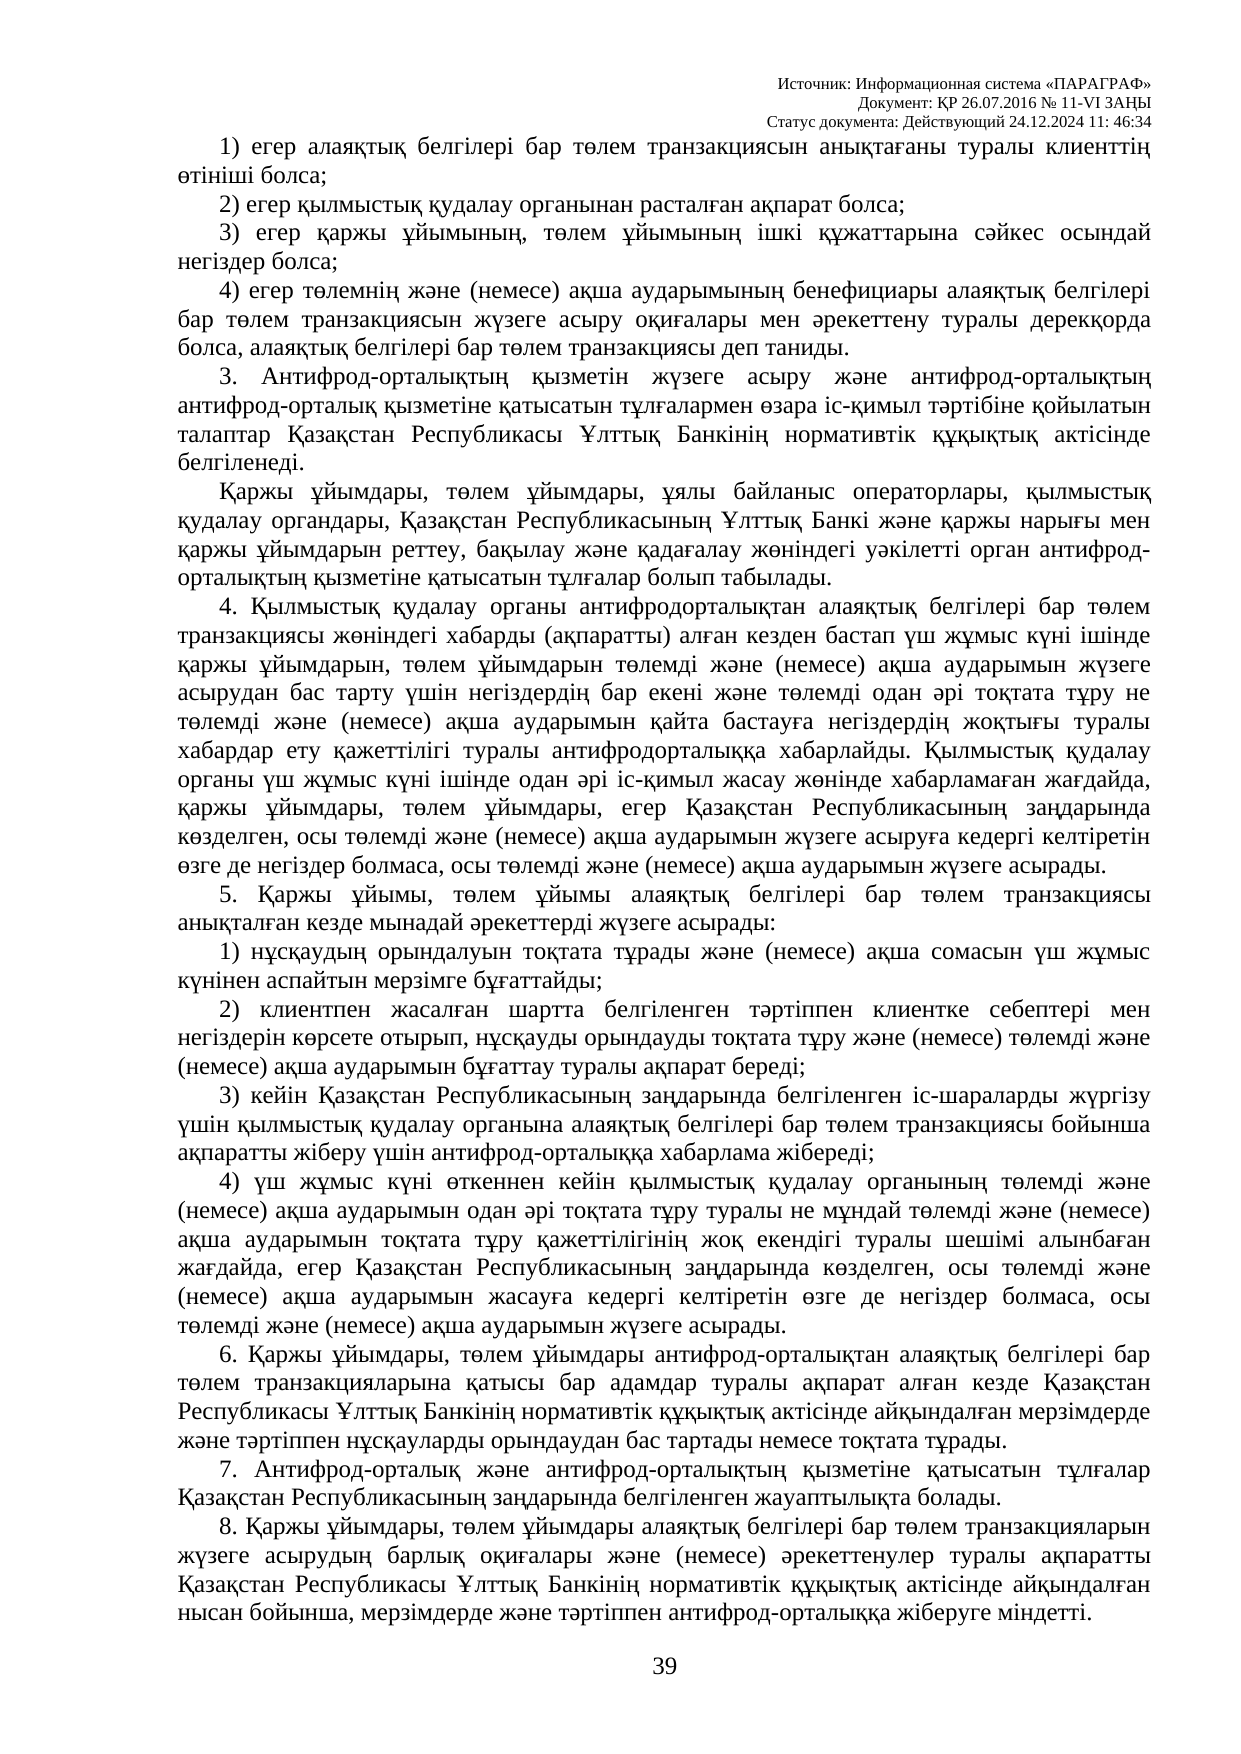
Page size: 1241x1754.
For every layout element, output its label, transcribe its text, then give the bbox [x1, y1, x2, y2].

text 3) егер қаржы ұйымының, төлем ұйымының ішкі құжаттарына сәйкес осындай негіздер болса; [177, 217, 1152, 275]
text 1) егер алаяқтық белгілері бар төлем транзакциясын анықтағаны туралы клиенттің өтініші болса; [177, 131, 1152, 189]
text Қаржы ұйымдары, төлем ұйымдары, ұялы байланыс операторлары, қылмыстық қудалау органдары, Қазақстан Республикасының Ұлттық Банкі және қаржы нарығы мен қаржы ұйымдарын реттеу, бақылау және қадағалау жөніндегі уәкілетті орган антифрод-орталықтың қызметіне қатысатын тұлғалар болып табылады. [177, 476, 1152, 591]
text 4) үш жұмыс күні өткеннен кейін қылмыстық қудалау органының төлемді және (немесе) ақша аударымын одан әрі тоқтата тұру туралы не мұндай төлемді және (немесе) ақша аударымын тоқтата тұру қажеттілігінің жоқ екендігі туралы шешімі алынбаған жағдайда, егер Қазақстан Республикасының заңдарында көзделген, осы төлемді және (немесе) ақша аударымын жасауға кедергі келтіретін өзге де негіздер болмаса, осы төлемді және (немесе) ақша аударымын жүзеге асырады. [177, 1166, 1152, 1339]
text 4) егер төлемнің және (немесе) ақша аударымының бенефициары алаяқтық белгілері бар төлем транзакциясын жүзеге асыру оқиғалары мен әрекеттену туралы дерекқорда болса, алаяқтық белгілері бар төлем транзакциясы деп таниды. [177, 275, 1152, 361]
text 4. Қылмыстық қудалау органы антифродорталықтан алаяқтық белгілері бар төлем транзакциясы жөніндегі хабарды (ақпаратты) алған кезден бастап үш жұмыс күні ішінде қаржы ұйымдарын, төлем ұйымдарын төлемді және (немесе) ақша аударымын жүзеге асырудан бас тарту үшін негіздердің бар екені және төлемді одан әрі тоқтата тұру не төлемді және (немесе) ақша аударымын қайта бастауға негіздердің жоқтығы туралы хабардар ету қажеттілігі туралы антифродорталыққа хабарлайды. Қылмыстық қудалау органы үш жұмыс күні ішінде одан әрі іс-қимыл жасау жөнінде хабарламаған жағдайда, қаржы ұйымдары, төлем ұйымдары, егер Қазақстан Республикасының заңдарында көзделген, осы төлемді және (немесе) ақша аударымын жүзеге асыруға кедергі келтіретін өзге де негіздер болмаса, осы төлемді және (немесе) ақша аударымын жүзеге асырады. [177, 591, 1152, 879]
text 7. Антифрод-орталық және антифрод-орталықтың қызметіне қатысатын тұлғалар Қазақстан Республикасының заңдарында белгіленген жауаптылықта болады. [177, 1454, 1152, 1511]
text 2) егер қылмыстық қудалау органынан расталған ақпарат болса; [177, 189, 1152, 217]
text 3. Антифрод-орталықтың қызметін жүзеге асыру және антифрод-орталықтың антифрод-орталық қызметіне қатысатын тұлғалармен өзара іс-қимыл тәртібіне қойылатын талаптар Қазақстан Республикасы Ұлттық Банкінің нормативтік құқықтық актісінде белгіленеді. [177, 361, 1152, 476]
text 3) кейін Қазақстан Республикасының заңдарында белгіленген іс-шараларды жүргізу үшін қылмыстық қудалау органына алаяқтық белгілері бар төлем транзакциясы бойынша ақпаратты жіберу үшін антифрод-орталыққа хабарлама жібереді; [177, 1080, 1152, 1166]
text 1) нұсқаудың орындалуын тоқтата тұрады және (немесе) ақша сомасын үш жұмыс күнінен аспайтын мерзімге бұғаттайды; [177, 936, 1152, 994]
text 2) клиентпен жасалған шартта белгіленген тәртіппен клиентке себептері мен негіздерін көрсете отырып, нұсқауды орындауды тоқтата тұру және (немесе) төлемді және (немесе) ақша аударымын бұғаттау туралы ақпарат береді; [177, 994, 1152, 1080]
text 6. Қаржы ұйымдары, төлем ұйымдары антифрод-орталықтан алаяқтық белгілері бар төлем транзакцияларына қатысы бар адамдар туралы ақпарат алған кезде Қазақстан Республикасы Ұлттық Банкінің нормативтік құқықтық актісінде айқындалған мерзімдерде және тәртіппен нұсқауларды орындаудан бас тартады немесе тоқтата тұрады. [177, 1339, 1152, 1454]
text 8. Қаржы ұйымдары, төлем ұйымдары алаяқтық белгілері бар төлем транзакцияларын жүзеге асырудың барлық оқиғалары және (немесе) әрекеттенулер туралы ақпаратты Қазақстан Республикасы Ұлттық Банкінің нормативтік құқықтық актісінде айқындалған нысан бойынша, мерзімдерде және тәртіппен антифрод-орталыққа жіберуге міндетті. [177, 1511, 1152, 1626]
text 5. Қаржы ұйымы, төлем ұйымы алаяқтық белгілері бар төлем транзакциясы анықталған кезде мынадай әрекеттерді жүзеге асырады: [177, 879, 1152, 936]
